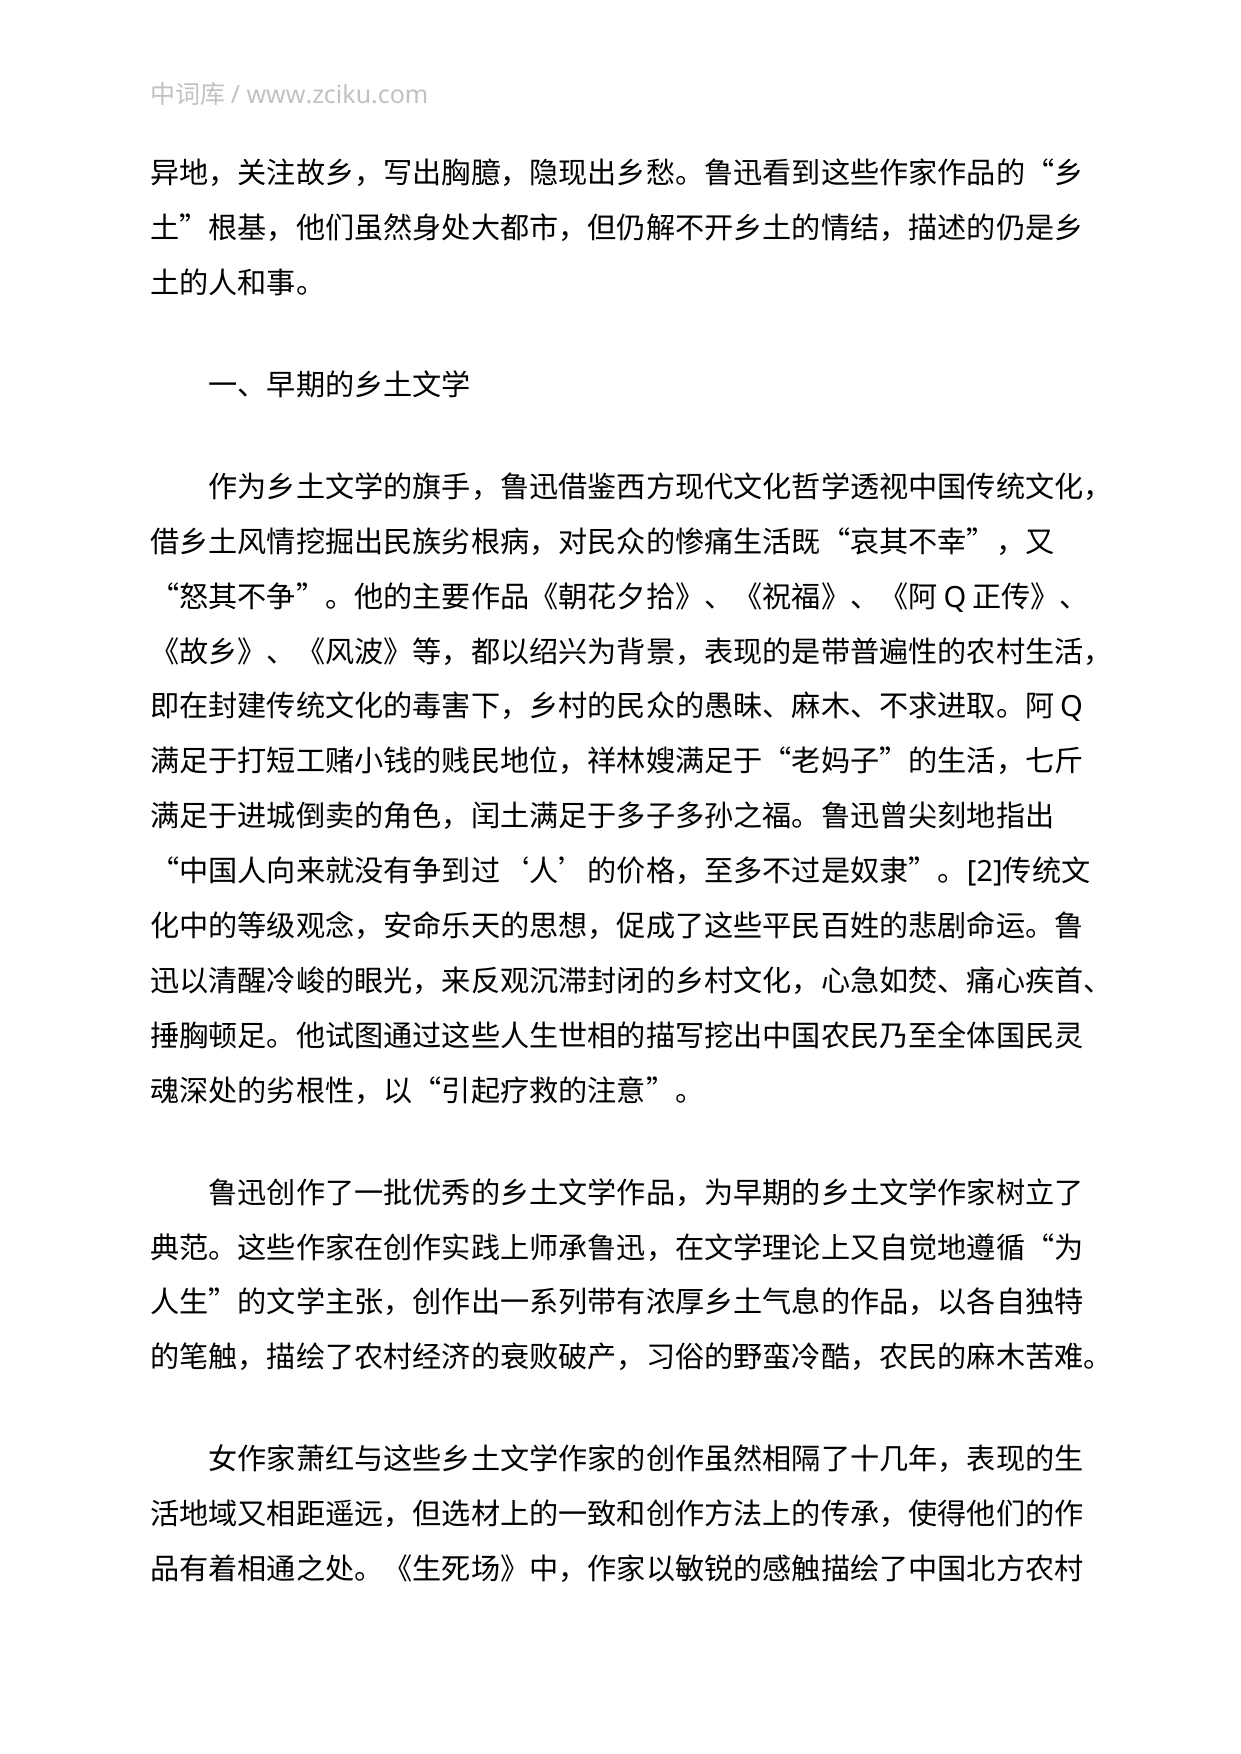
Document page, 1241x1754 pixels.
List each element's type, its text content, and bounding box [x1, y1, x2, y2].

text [150, 150, 1090, 302]
text 作为乡土文学的旗手，鲁迅借鉴西方现代文化哲学透视中国传统文化，借乡土风情挖掘出民族劣根病，对民众的惨痛生活既“哀其不幸”，又“怒其不争”。他的主要作品《朝花夕拾》、《祝福》、《阿Q正传》、《故乡》、《风波》等，都以绍兴为背景，表现的是带普遍性的农村生活，即在封建传统文化的毒害下，乡村的民众的愚昧、麻木、不求进取。阿Q满足于打短工赌小钱的贱民地位，祥林嫂满足于“老妈子”的生活，七斤满足于进城倒卖的角色，闰土满足于多子多孙之福。鲁迅曾尖刻地指出“中国人向来就没有争到过‘人’的价格，至多不过是奴隶”。[2]传统文化中的等级观念，安命乐天的思想，促成了这些平民百姓的悲剧命运。鲁迅以清醒冷峻的眼光，来反观沉滞封闭的乡村文化，心急如焚、痛心疾首、捶胸顿足。他试图通过这些人生世相的描写挖出中国农民乃至全体国民灵魂深处的劣根性，以“引起疗救的注意”。 [150, 463, 1090, 1110]
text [150, 1436, 1090, 1588]
text 鲁迅创作了一批优秀的乡土文学作品，为早期的乡土文学作家树立了典范。这些作家在创作实践上师承鲁迅，在文学理论上又自觉地遵循“为人生”的文学主张，创作出一系列带有浓厚乡土气息的作品，以各自独特的笔触，描绘了农村经济的衰败破产，习俗的野蛮冷酷，农民的麻木苦难。 [150, 1169, 1090, 1376]
text 一、早期的乡土文学 [150, 362, 1090, 404]
